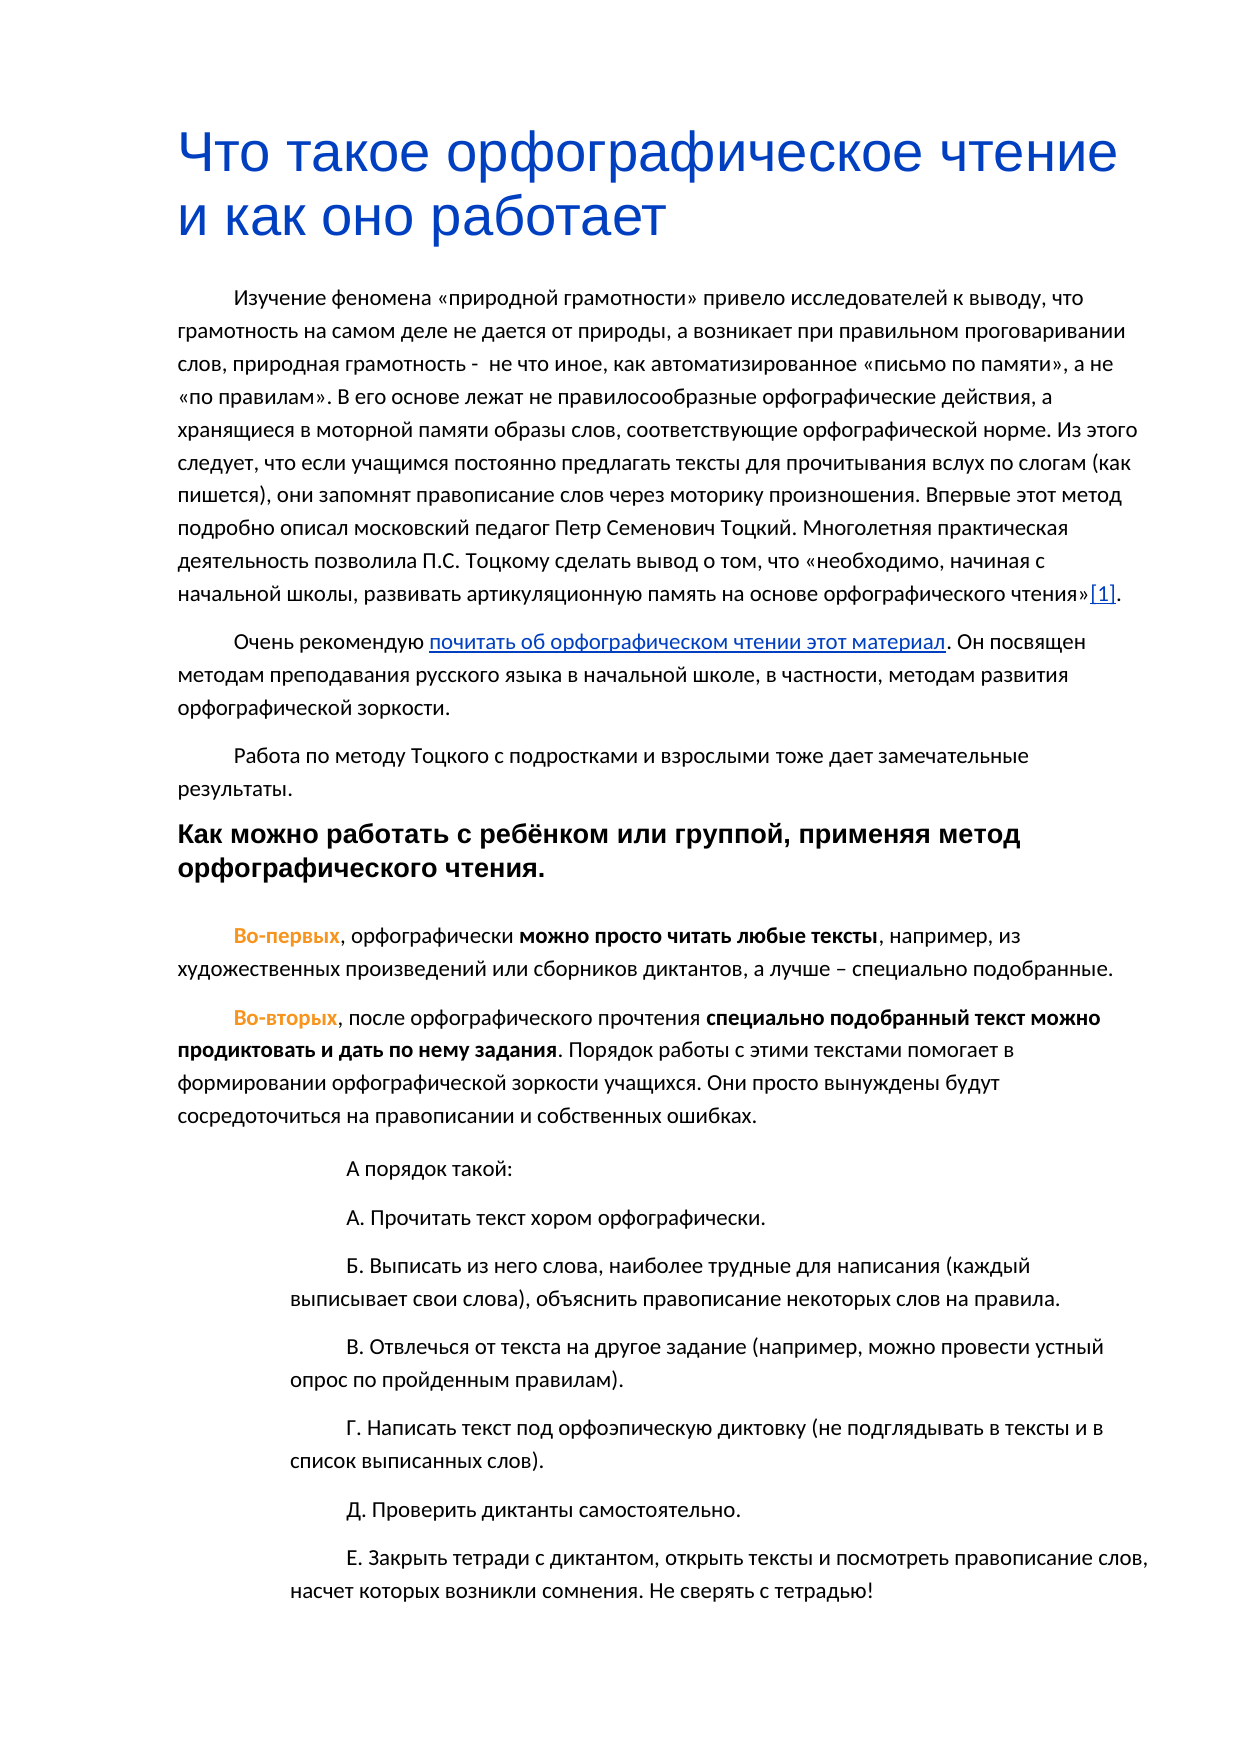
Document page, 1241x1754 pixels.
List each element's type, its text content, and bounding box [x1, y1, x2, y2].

text А порядок такой: [290, 1145, 1152, 1182]
text Е. Закрыть тетради с диктантом, открыть тексты и посмотреть правописание слов, насчет которых возникли сомнения. Не сверять с тетрадью! [290, 1538, 1152, 1604]
text В. Отвлечься от текста на другое задание (например, можно провести устный опрос по пройденным правилам). [290, 1327, 1152, 1393]
subtitle Что такое орфографическое чтение и как оно работает [177, 118, 1152, 247]
subtitle Как можно работать с ребёнком или группой, применяя метод орфографического чтения. [177, 818, 1152, 883]
text Б. Выписать из него слова, наиболее трудные для написания (каждый выписывает свои слова), объяснить правописание некоторых слов на правила. [290, 1246, 1152, 1312]
text Г. Написать текст под орфоэпическую диктовку (не подглядывать в тексты и в список выписанных слов). [290, 1409, 1152, 1474]
text Д. Проверить диктанты самостоятельно. [290, 1490, 1152, 1523]
text Очень рекомендую почитать об орфографическом чтении этот материал. Он посвящен методам преподавания русского языка в начальной школе, в частности, методам развития орфографической зоркости. [177, 622, 1152, 721]
text Во-вторых, после орфографического прочтения специально подобранный текст можно продиктовать и дать по нему задания. Порядок работы с этими текстами помогает в формировании орфографической зоркости учащихся. Они просто вынуждены будут сосредоточиться на правописании и собственных ошибках. [177, 998, 1152, 1129]
text Работа по методу Тоцкого с подростками и взрослыми тоже дает замечательные результаты. [177, 737, 1152, 802]
text Во-первых, орфографически можно просто читать любые тексты, например, из художественных произведений или сборников диктантов, а лучше – специально подобранные. [177, 917, 1152, 982]
text А. Прочитать текст хором орфографически. [290, 1198, 1152, 1231]
text Изучение феномена «природной грамотности» привело исследователей к выводу, что грамотность на самом деле не дается от природы, а возникает при правильном проговаривании слов, природная грамотность - не что иное, как автоматизированное «письмо по памяти», а не «по правилам». В его основе лежат не правилосообразные орфографические действия, а хранящиеся в моторной памяти образы слов, соответствующие орфографической норме. Из этого следует, что если учащимся постоянно предлагать тексты для прочитывания вслух по слогам (как пишется), они запомнят правописание слов через моторику произношения. Впервые этот метод подробно описал московский педагог Петр Семенович Тоцкий. Многолетняя практическая деятельность позволила П.С. Тоцкому сделать вывод о том, что «необходимо, начиная с начальной школы, развивать артикуляционную память на основе орфографического чтения»[1]. [177, 279, 1152, 607]
